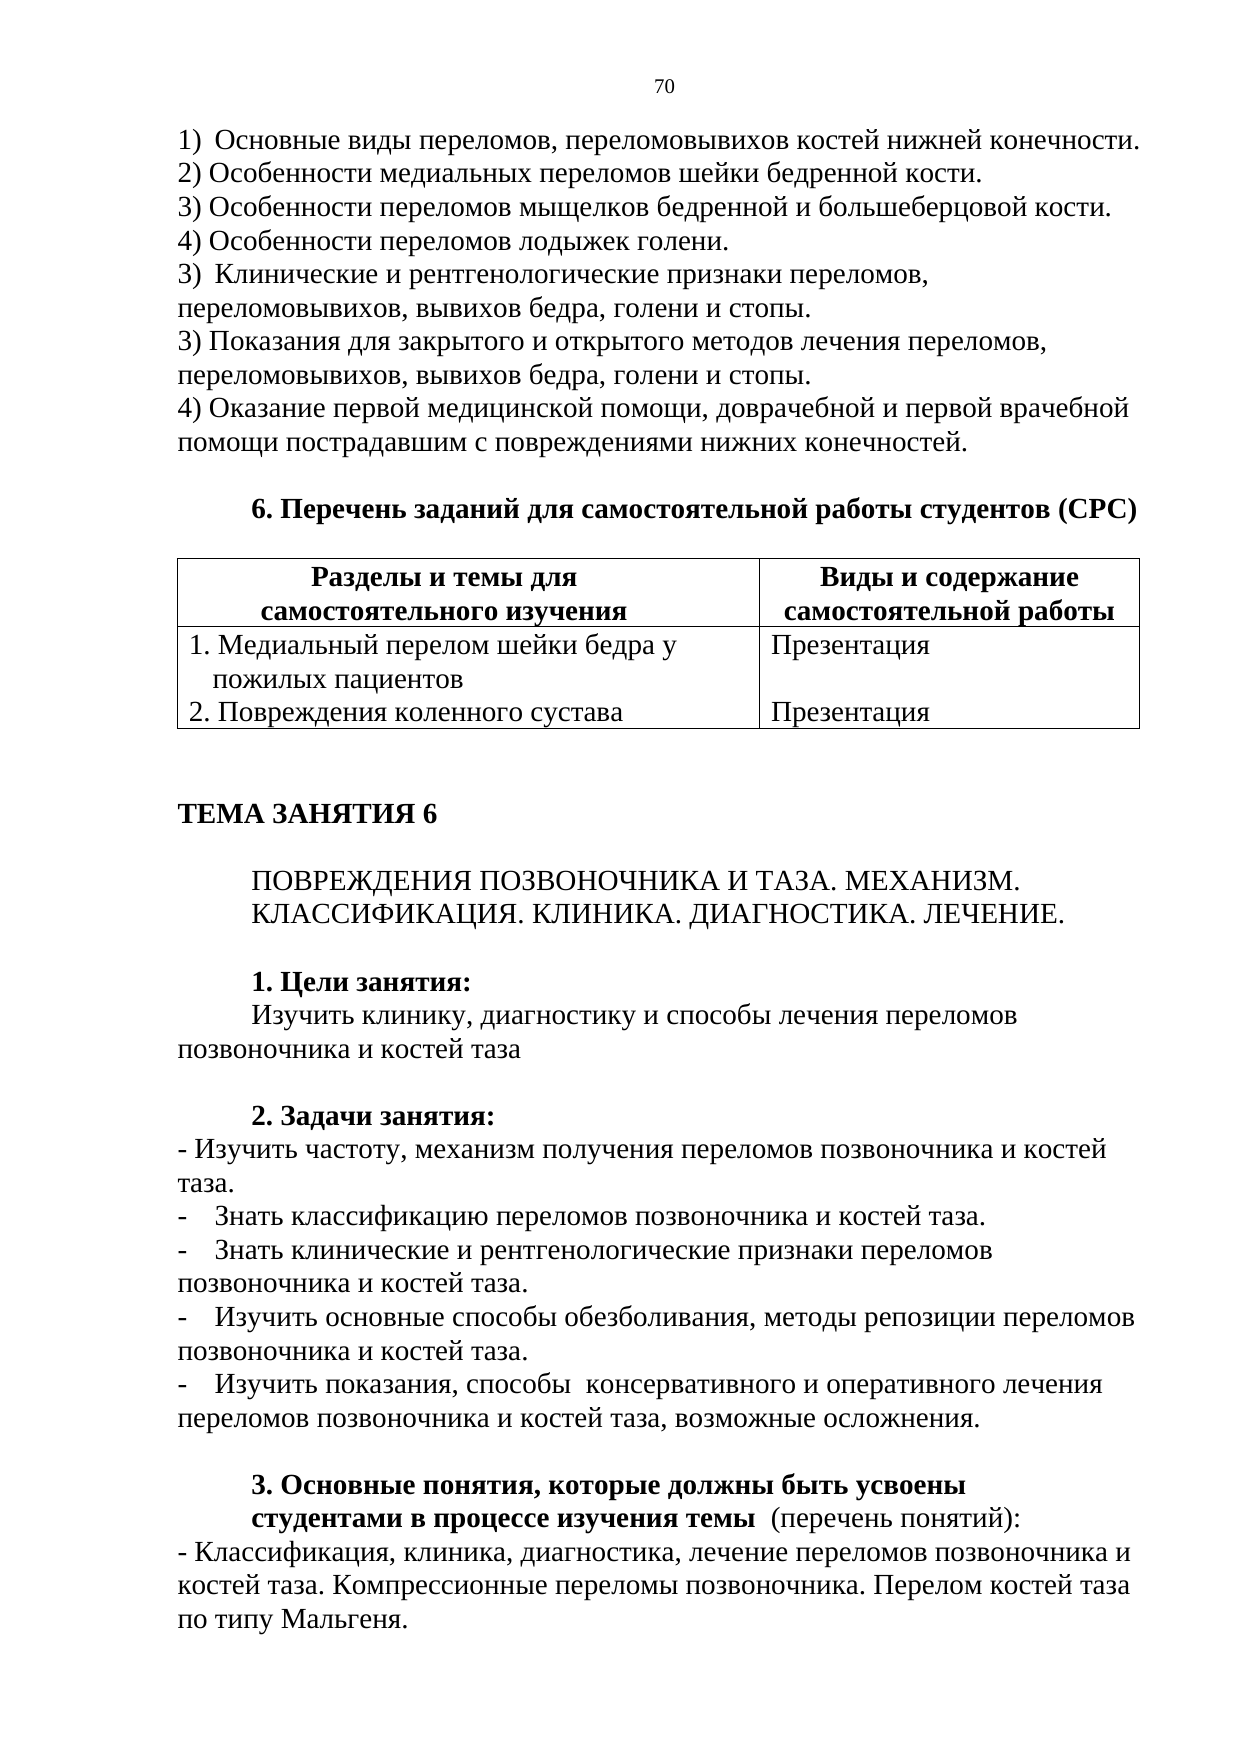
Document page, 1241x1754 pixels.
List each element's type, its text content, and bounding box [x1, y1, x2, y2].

text - Изучить показания, способы консервативного и оперативного лечения переломов позвоночника и костей таза, возможные осложнения. [177, 1366, 1152, 1433]
text 2) Особенности медиальных переломов шейки бедренной кости. [177, 156, 1152, 189]
text 1) Основные виды переломов, переломовывихов костей нижней конечности. [177, 122, 1152, 156]
table_header Разделы и темы для самостоятельного изучения [178, 559, 759, 626]
text 4) Особенности переломов лодыжек голени. [177, 223, 1152, 256]
text - Знать классификацию переломов позвоночника и костей таза. [177, 1198, 1152, 1232]
text 3) Особенности переломов мыщелков бедренной и большеберцовой кости. [177, 189, 1152, 223]
text Повреждения позвоночника и таза. Механизм. Классификация. Клиника. Диагностика. Лечение. [251, 863, 1103, 930]
text Тема занятия 6 [177, 796, 1152, 829]
text 3) Показания для закрытого и открытого методов лечения переломов, переломовывихов, вывихов бедра, голени и стопы. [177, 323, 1152, 390]
table_cell Презентация Презентация [760, 627, 1139, 728]
text Изучить клинику, диагностику и способы лечения переломов позвоночника и костей таза [177, 997, 1152, 1064]
text 3. Основные понятия, которые должны быть усвоены студентами в процессе изучения темы (перечень понятий): [251, 1467, 1103, 1534]
table_cell 1. Медиальный перелом шейки бедра у пожилых пациентов 2. Повреждения коленного сустава [178, 627, 759, 728]
text - Изучить основные способы обезболивания, методы репозиции переломов позвоночника и костей таза. [177, 1299, 1152, 1366]
text - Классификация, клиника, диагностика, лечение переломов позвоночника и костей таза. Компрессионные переломы позвоночника. Перелом костей таза по типу Мальгеня. [177, 1534, 1152, 1634]
text - Изучить частоту, механизм получения переломов позвоночника и костей таза. [177, 1131, 1152, 1198]
text 1. Цели занятия: [251, 964, 1103, 997]
text 6. Перечень заданий для самостоятельной работы студентов (СРС) [177, 491, 1152, 524]
table_header Виды и содержание самостоятельной работы [760, 559, 1139, 626]
text 3) Клинические и рентгенологические признаки переломов, переломовывихов, вывихов бедра, голени и стопы. [177, 256, 1152, 323]
text 4) Оказание первой медицинской помощи, доврачебной и первой врачебной помощи пострадавшим с повреждениями нижних конечностей. [177, 390, 1152, 457]
text - Знать клинические и рентгенологические признаки переломов позвоночника и костей таза. [177, 1232, 1152, 1299]
text 2. Задачи занятия: [177, 1098, 1152, 1131]
